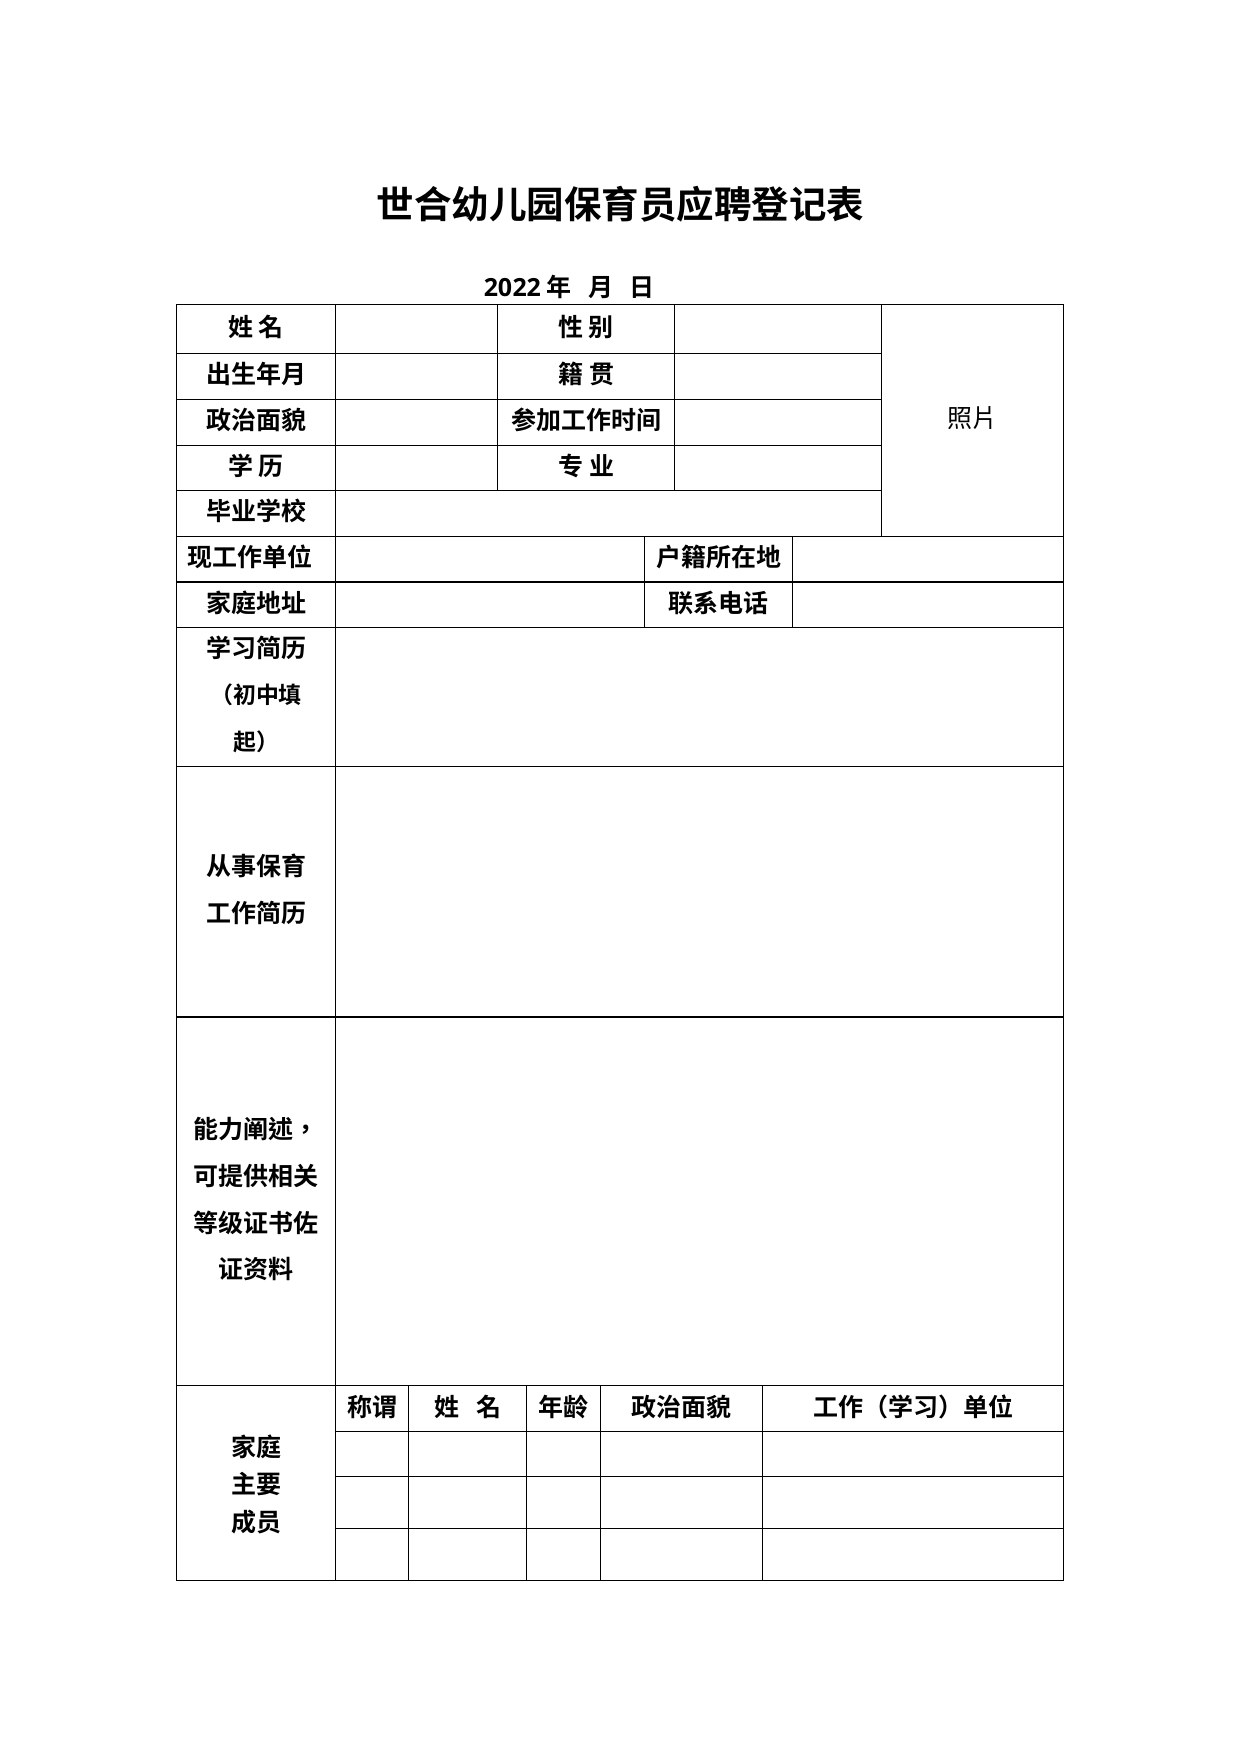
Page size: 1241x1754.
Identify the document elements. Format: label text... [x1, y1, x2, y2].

table_cell [793, 583, 1063, 627]
table_cell [675, 400, 881, 444]
table_cell [601, 1529, 762, 1580]
table_cell 参加工作时间 [498, 400, 674, 444]
table_header 姓 名 [177, 305, 335, 353]
table_cell 从事保育 工作简历 [177, 767, 335, 1016]
table_cell [763, 1477, 1063, 1528]
table_cell [336, 400, 497, 444]
table_cell 学习简历 （初中填起） [177, 628, 335, 766]
table_cell [336, 537, 644, 581]
table_cell 能力阐述，可提供相关等级证书佐证资料 [177, 1018, 335, 1385]
table_header 照片 [882, 305, 1063, 536]
table_cell [336, 583, 644, 627]
table_cell [601, 1432, 762, 1476]
table_cell 称谓 [336, 1386, 408, 1431]
table_cell [793, 537, 1063, 581]
table_cell 家庭 主要 成员 [177, 1386, 335, 1580]
table_cell [409, 1432, 526, 1476]
table_cell [763, 1529, 1063, 1580]
table_cell [336, 446, 497, 490]
table_cell 现工作单位 [177, 537, 335, 581]
table_cell [675, 354, 881, 399]
table_header [675, 305, 881, 353]
table_cell [336, 1529, 408, 1580]
table_cell 籍 贯 [498, 354, 674, 399]
text 世合幼儿园保育员应聘登记表 [187, 164, 1053, 239]
table_cell [601, 1477, 762, 1528]
table_cell 家庭地址 [177, 583, 335, 627]
table_cell 政治面貌 [601, 1386, 762, 1431]
table_cell [336, 1432, 408, 1476]
table_cell 毕业学校 [177, 491, 335, 536]
table_header 性 别 [498, 305, 674, 353]
table_cell 工作（学习）单位 [763, 1386, 1063, 1431]
table_cell [527, 1477, 600, 1528]
table_cell [336, 767, 1063, 1016]
table_cell [527, 1432, 600, 1476]
table_cell [409, 1477, 526, 1528]
table_cell [409, 1529, 526, 1580]
table_cell [336, 628, 1063, 766]
table_cell [527, 1529, 600, 1580]
table_header [336, 305, 497, 353]
table_cell 学 历 [177, 446, 335, 490]
table_cell 政治面貌 [177, 400, 335, 444]
table_cell [336, 491, 881, 536]
table_cell 专 业 [498, 446, 674, 490]
table_cell 出生年月 [177, 354, 335, 399]
table_cell [336, 354, 497, 399]
table_cell [675, 446, 881, 490]
table_cell 姓 名 [409, 1386, 526, 1431]
text 2022年 月 日 [187, 267, 1053, 304]
table_cell [763, 1432, 1063, 1476]
table_cell [336, 1477, 408, 1528]
table_cell [336, 1018, 1063, 1385]
table_cell 联系电话 [645, 583, 792, 627]
table_cell 年龄 [527, 1386, 600, 1431]
table_cell 户籍所在地 [645, 537, 792, 581]
